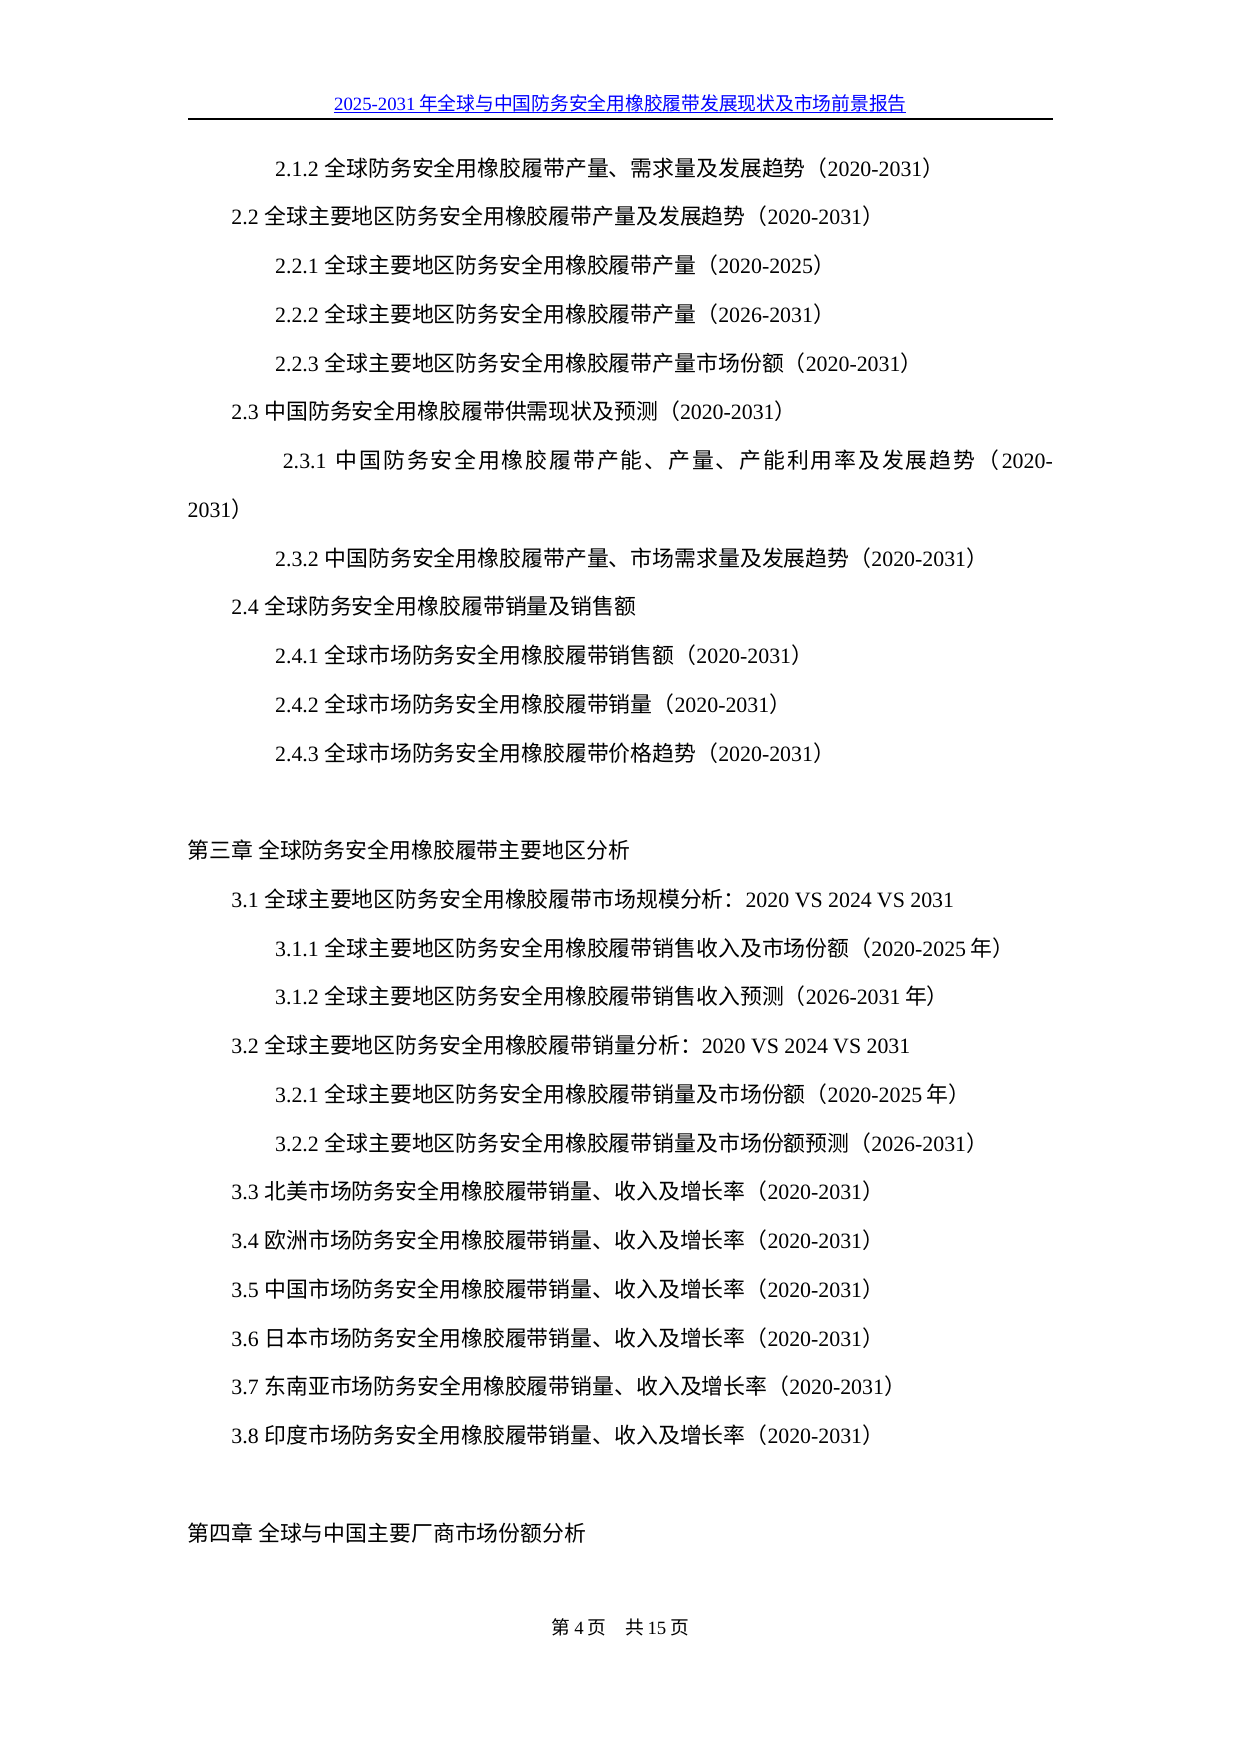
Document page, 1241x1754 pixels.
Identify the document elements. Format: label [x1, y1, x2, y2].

text [187, 150, 1053, 1548]
